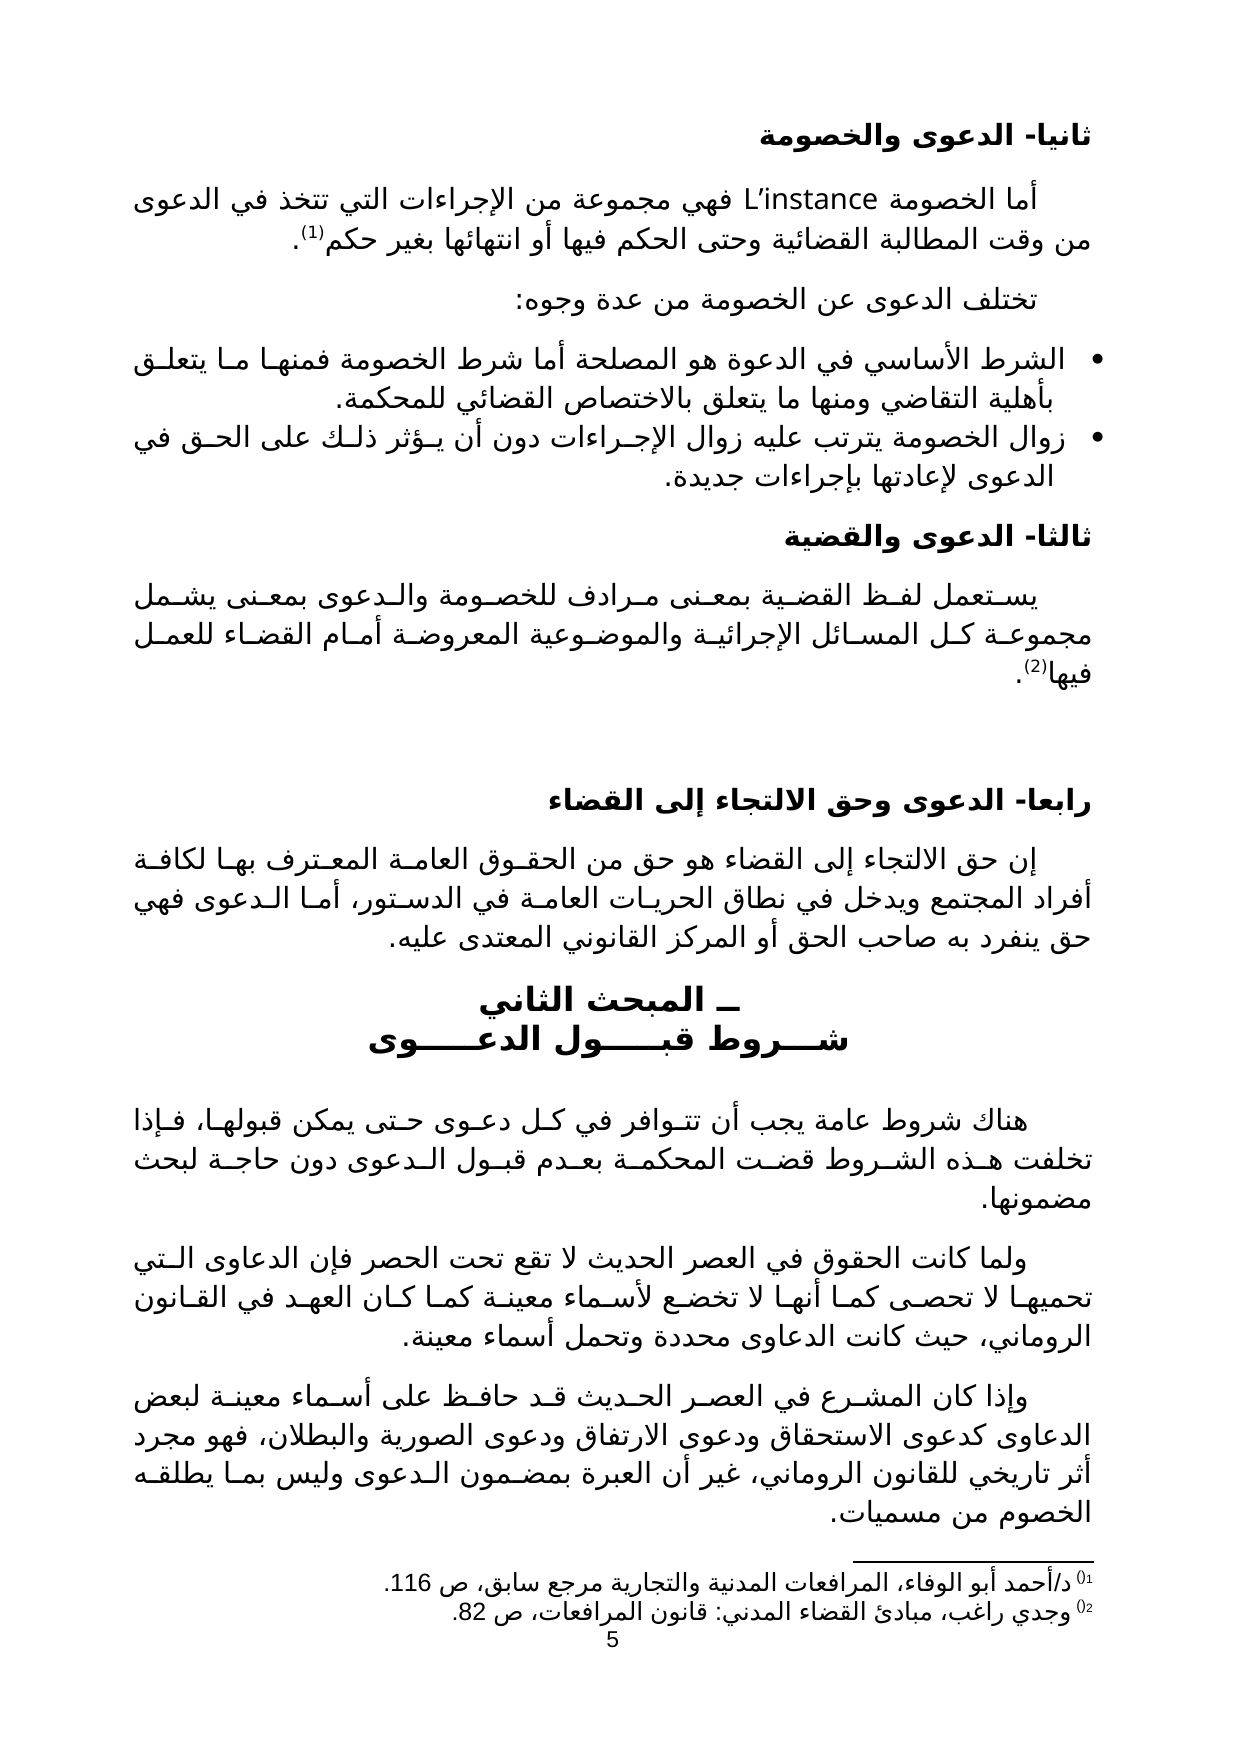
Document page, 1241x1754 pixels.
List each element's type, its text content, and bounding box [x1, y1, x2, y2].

text أما الخصومة L’instance فهي مجموعة من الإجراءات التي تتخذ في الدعوى من وقت المطالبة القضائية وحتى الحكم فيها أو انتهائها بغير حكم(). [133, 178, 1093, 257]
text وإذا كان المشرع في العصر الحديث قد حافظ على أسماء معينة لبعض الدعاوى كدعوى الاستحقاق ودعوى الارتفاق ودعوى الصورية والبطلان، فهو مجرد أثر تاريخي للقانون الروماني، غير أن العبرة بمضمون الدعوى وليس بما يطلقه الخصوم من مسميات. [133, 1379, 1093, 1530]
text تختلف الدعوى عن الخصومة من عدة وجوه: [133, 282, 1093, 316]
text شـــروط قبـــــول الدعـــــوى [133, 1019, 1093, 1058]
text هناك شروط عامة يجب أن تتوافر في كل دعوى حتى يمكن قبولها، فإذا تخلفت هذه الشروط قضت المحكمة بعدم قبول الدعوى دون حاجة لبحث مضمونها. [133, 1103, 1093, 1215]
text ثالثا- الدعوى والقضية [133, 519, 1093, 553]
list الشرط الأساسي في الدعوة هو المصلحة أما شرط الخصومة فمنها ما يتعلق بأهلية التقاضي ومنها ما يتعلق بالاختصاص القضائي للمحكمة. [133, 342, 1093, 415]
text يستعمل لفظ القضية بمعنى مرادف للخصومة والدعوى بمعنى يشمل مجموعة كل المسائل الإجرائية والموضوعية المعروضة أمام القضاء للعمل فيها(). [133, 579, 1093, 691]
text ــ المبحث الثاني [133, 980, 1093, 1019]
text ثانيا- الدعوى والخصومة [133, 118, 1093, 152]
text رابعا- الدعوى وحق الالتجاء إلى القضاء [133, 783, 1093, 817]
text إن حق الالتجاء إلى القضاء هو حق من الحقوق العامة المعترف بها لكافة أفراد المجتمع ويدخل في نطاق الحريات العامة في الدستور، أما الدعوى فهي حق ينفرد به صاحب الحق أو المركز القانوني المعتدى عليه. [133, 843, 1093, 954]
text ولما كانت الحقوق في العصر الحديث لا تقع تحت الحصر فإن الدعاوى التي تحميها لا تحصى كما أنها لا تخضع لأسماء معينة كما كان العهد في القانون الروماني، حيث كانت الدعاوى محددة وتحمل أسماء معينة. [133, 1241, 1093, 1353]
list زوال الخصومة يترتب عليه زوال الإجراءات دون أن يؤثر ذلك على الحق في الدعوى لإعادتها بإجراءات جديدة. [133, 420, 1093, 493]
